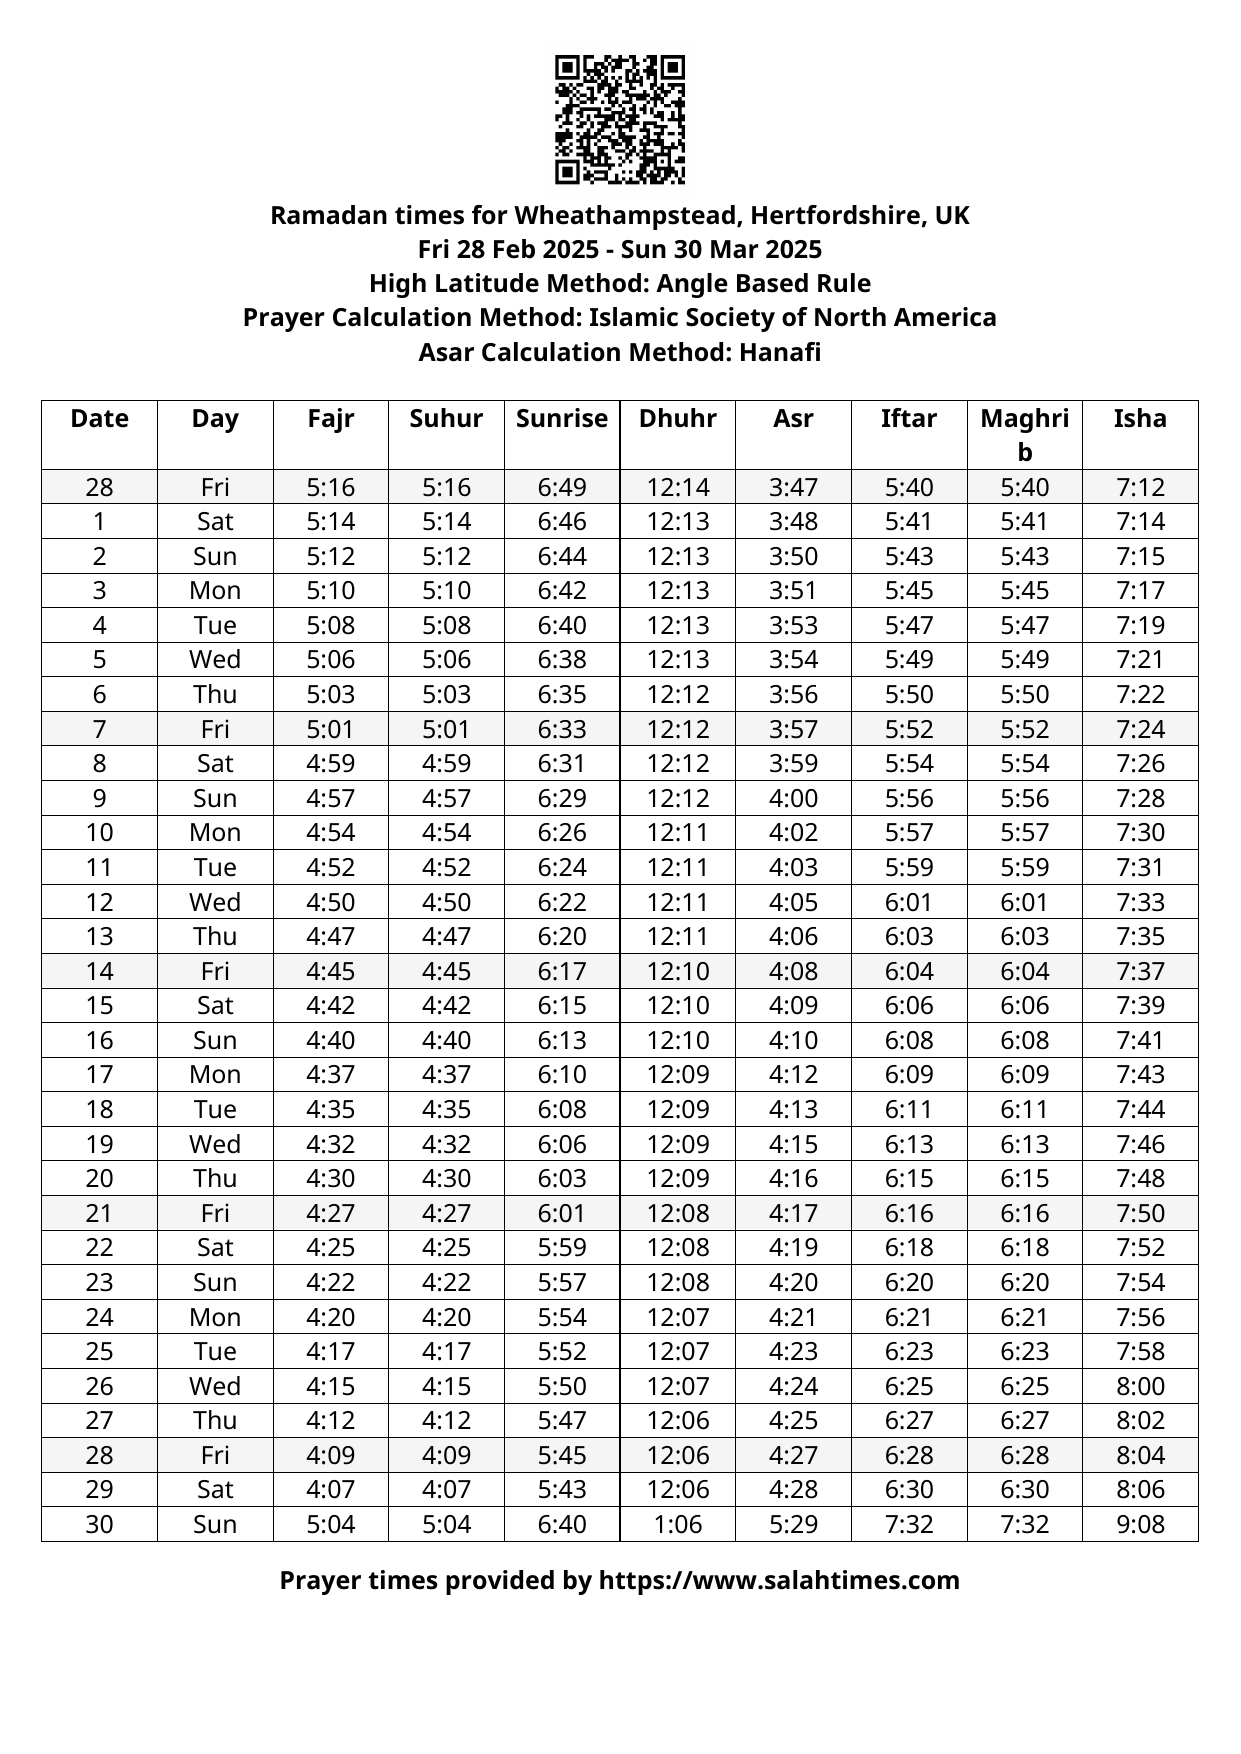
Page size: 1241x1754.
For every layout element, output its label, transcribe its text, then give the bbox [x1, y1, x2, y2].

table_cell 4:25 [274, 1231, 388, 1264]
table_cell 30 [42, 1507, 157, 1541]
table_cell 7:17 [1083, 574, 1198, 607]
table_cell 5:43 [505, 1473, 619, 1506]
table_cell 5:45 [852, 574, 967, 607]
table_cell 7:58 [1083, 1334, 1198, 1368]
table_cell 7:21 [1083, 643, 1198, 676]
table_header Dhuhr [621, 401, 735, 469]
table_cell 7:43 [1083, 1058, 1198, 1091]
table_cell 3:50 [736, 539, 851, 572]
table_cell 4 [42, 608, 157, 642]
table_cell 11 [42, 850, 157, 884]
table_cell 6:33 [505, 712, 619, 745]
table_cell Sun [158, 781, 273, 814]
table_cell 5:52 [852, 712, 967, 745]
table_cell 4:54 [274, 816, 388, 849]
table_cell 12:11 [621, 816, 735, 849]
table_cell 12:09 [621, 1058, 735, 1091]
table_cell 19 [42, 1127, 157, 1160]
table_cell 5:50 [852, 677, 967, 711]
table_cell 23 [42, 1265, 157, 1299]
table_cell 18 [42, 1092, 157, 1126]
table_cell 27 [42, 1404, 157, 1437]
table_cell 3:54 [736, 643, 851, 676]
table_cell Thu [158, 919, 273, 953]
table_cell 4:30 [389, 1161, 504, 1195]
table_cell 5:08 [389, 608, 504, 642]
table_cell 6:15 [968, 1161, 1082, 1195]
table_cell 6:01 [505, 1196, 619, 1229]
table_cell 7:32 [852, 1507, 967, 1541]
table_cell 7:31 [1083, 850, 1198, 884]
table_cell 9:08 [1083, 1507, 1198, 1541]
table_cell 6:46 [505, 504, 619, 538]
table_cell 5:59 [852, 850, 967, 884]
table_cell 6:15 [852, 1161, 967, 1195]
table_cell 5:40 [852, 470, 967, 503]
table_cell 5:04 [389, 1507, 504, 1541]
table_cell 4:47 [274, 919, 388, 953]
table_cell 6:01 [852, 885, 967, 918]
table_cell 4:19 [736, 1231, 851, 1264]
table_cell 5:41 [852, 504, 967, 538]
table_cell 5:10 [274, 574, 388, 607]
table_cell 21 [42, 1196, 157, 1229]
table_cell 4:45 [389, 954, 504, 987]
table_cell 5:14 [389, 504, 504, 538]
table_cell 6:03 [852, 919, 967, 953]
table_cell Sun [158, 539, 273, 572]
table_cell 6:21 [852, 1300, 967, 1333]
table_cell 7 [42, 712, 157, 745]
table_cell 4:28 [736, 1473, 851, 1506]
table_cell 6:28 [852, 1438, 967, 1472]
table_cell Sat [158, 1473, 273, 1506]
table_cell 6:40 [505, 608, 619, 642]
table_cell 5:49 [852, 643, 967, 676]
table_cell 12:13 [621, 643, 735, 676]
table_cell 12:08 [621, 1265, 735, 1299]
table_cell 5:50 [505, 1369, 619, 1402]
table_cell 4:07 [389, 1473, 504, 1506]
table_cell 12:09 [621, 1092, 735, 1126]
table_cell 5:57 [852, 816, 967, 849]
table_cell Mon [158, 816, 273, 849]
table_cell 4:16 [736, 1161, 851, 1195]
table_cell 4:52 [389, 850, 504, 884]
table_cell 7:39 [1083, 989, 1198, 1022]
table_header Date [42, 401, 157, 469]
table_cell 6:31 [505, 746, 619, 780]
table_cell 4:24 [736, 1369, 851, 1402]
table_cell 29 [42, 1473, 157, 1506]
table_cell Tue [158, 1092, 273, 1126]
table_cell 4:08 [736, 954, 851, 987]
table_cell 5:06 [274, 643, 388, 676]
table_cell 6:08 [852, 1023, 967, 1057]
table_cell 5:04 [274, 1507, 388, 1541]
table_cell 1 [42, 504, 157, 538]
text Prayer Calculation Method: Islamic Society of North America [42, 300, 1198, 334]
table_cell 3:47 [736, 470, 851, 503]
table_cell 6:18 [968, 1231, 1082, 1264]
table_cell 5:52 [505, 1334, 619, 1368]
table_cell 12:10 [621, 989, 735, 1022]
table_cell 3:57 [736, 712, 851, 745]
table_cell Tue [158, 608, 273, 642]
table_cell 6:26 [505, 816, 619, 849]
table_cell 5:54 [505, 1300, 619, 1333]
table_cell 10 [42, 816, 157, 849]
table_cell 7:33 [1083, 885, 1198, 918]
table_cell 4:13 [736, 1092, 851, 1126]
table_cell Tue [158, 850, 273, 884]
table_cell Wed [158, 643, 273, 676]
table_cell 6:03 [505, 1161, 619, 1195]
table_cell 5:12 [389, 539, 504, 572]
table_cell 4:00 [736, 781, 851, 814]
table_cell 4:57 [274, 781, 388, 814]
table_cell 7:30 [1083, 816, 1198, 849]
table_cell 7:24 [1083, 712, 1198, 745]
table_cell 12:12 [621, 781, 735, 814]
table_cell Thu [158, 1404, 273, 1437]
table_cell 12:06 [621, 1438, 735, 1472]
table_cell 4:20 [736, 1265, 851, 1299]
table_header Sunrise [505, 401, 619, 469]
table_cell 12:09 [621, 1127, 735, 1160]
table_cell 4:27 [389, 1196, 504, 1229]
table_cell 4:15 [274, 1369, 388, 1402]
table_cell 12:07 [621, 1369, 735, 1402]
table_cell 4:40 [389, 1023, 504, 1057]
table_cell Wed [158, 1127, 273, 1160]
table_cell 5:47 [505, 1404, 619, 1437]
table_cell Fri [158, 1196, 273, 1229]
table_cell Tue [158, 1334, 273, 1368]
table_cell 6:11 [852, 1092, 967, 1126]
table_cell 4:37 [274, 1058, 388, 1091]
table_cell 7:26 [1083, 746, 1198, 780]
table_cell 7:52 [1083, 1231, 1198, 1264]
table_cell 5:47 [852, 608, 967, 642]
table_cell 5:59 [505, 1231, 619, 1264]
table_cell 6:10 [505, 1058, 619, 1091]
table_cell 14 [42, 954, 157, 987]
table_cell 5:03 [389, 677, 504, 711]
table_header Suhur [389, 401, 504, 469]
table_cell Fri [158, 1438, 273, 1472]
table_cell 6:40 [505, 1507, 619, 1541]
table_cell 4:59 [389, 746, 504, 780]
table_cell 4:54 [389, 816, 504, 849]
table_cell Sat [158, 504, 273, 538]
text Prayer times provided by https://www.salahtimes.com [42, 1563, 1198, 1597]
table_cell 4:25 [736, 1404, 851, 1437]
table_cell 2 [42, 539, 157, 572]
table_cell 6:06 [505, 1127, 619, 1160]
table_cell 5:16 [274, 470, 388, 503]
table_cell 3:56 [736, 677, 851, 711]
table_cell 12:10 [621, 954, 735, 987]
table_cell 6:06 [852, 989, 967, 1022]
table_cell Sat [158, 746, 273, 780]
table_cell 6:25 [968, 1369, 1082, 1402]
table_cell 12:10 [621, 1023, 735, 1057]
table_cell 5:03 [274, 677, 388, 711]
table_cell 6:27 [968, 1404, 1082, 1437]
table_cell 6:23 [852, 1334, 967, 1368]
table_cell 4:12 [389, 1404, 504, 1437]
table_cell 16 [42, 1023, 157, 1057]
table_cell 4:15 [736, 1127, 851, 1160]
table_cell 4:03 [736, 850, 851, 884]
table_cell 7:32 [968, 1507, 1082, 1541]
table_cell 5:54 [968, 746, 1082, 780]
table_cell 6:04 [852, 954, 967, 987]
table_cell 4:17 [389, 1334, 504, 1368]
table_cell 6:09 [968, 1058, 1082, 1091]
table_cell 4:47 [389, 919, 504, 953]
picture [542, 41, 699, 198]
table_cell 7:56 [1083, 1300, 1198, 1333]
table_cell 4:42 [389, 989, 504, 1022]
table_cell 4:35 [274, 1092, 388, 1126]
table_cell Fri [158, 712, 273, 745]
table_cell 6:04 [968, 954, 1082, 987]
table_cell 12:12 [621, 677, 735, 711]
table_cell 26 [42, 1369, 157, 1402]
table_cell 12:14 [621, 470, 735, 503]
table_cell Sun [158, 1023, 273, 1057]
table_cell Wed [158, 1369, 273, 1402]
table_cell 7:46 [1083, 1127, 1198, 1160]
table_cell 4:15 [389, 1369, 504, 1402]
table_cell 3:51 [736, 574, 851, 607]
table_cell 12:09 [621, 1161, 735, 1195]
table_header Fajr [274, 401, 388, 469]
table_cell 12:12 [621, 746, 735, 780]
table_cell 12:06 [621, 1473, 735, 1506]
table_cell 5:56 [968, 781, 1082, 814]
table_cell 4:35 [389, 1092, 504, 1126]
table_cell 4:20 [389, 1300, 504, 1333]
table_cell 5:08 [274, 608, 388, 642]
table_cell 4:57 [389, 781, 504, 814]
table_cell 8:06 [1083, 1473, 1198, 1506]
table_cell 4:37 [389, 1058, 504, 1091]
table_cell Sat [158, 1231, 273, 1264]
table_cell Thu [158, 677, 273, 711]
table_cell 25 [42, 1334, 157, 1368]
table_cell 4:09 [274, 1438, 388, 1472]
table_cell 7:19 [1083, 608, 1198, 642]
table_cell 7:12 [1083, 470, 1198, 503]
table_cell 4:50 [274, 885, 388, 918]
table_cell 4:20 [274, 1300, 388, 1333]
table_cell 6:20 [968, 1265, 1082, 1299]
text Fri 28 Feb 2025 - Sun 30 Mar 2025 [42, 232, 1198, 266]
table_cell 5:47 [968, 608, 1082, 642]
table_cell 6:06 [968, 989, 1082, 1022]
table_cell 5:49 [968, 643, 1082, 676]
table_cell 5:01 [274, 712, 388, 745]
table_header Maghrib [968, 401, 1082, 469]
table_cell 5:50 [968, 677, 1082, 711]
table_cell 7:48 [1083, 1161, 1198, 1195]
table_cell 6:13 [968, 1127, 1082, 1160]
table_cell 6:21 [968, 1300, 1082, 1333]
table_cell 12:13 [621, 539, 735, 572]
table_cell 5:59 [968, 850, 1082, 884]
table_cell 6:13 [852, 1127, 967, 1160]
table_cell 5:52 [968, 712, 1082, 745]
table_cell 4:10 [736, 1023, 851, 1057]
table_cell Mon [158, 1058, 273, 1091]
table_cell Mon [158, 574, 273, 607]
table_cell 7:35 [1083, 919, 1198, 953]
table_cell 4:32 [389, 1127, 504, 1160]
table_cell 6:28 [968, 1438, 1082, 1472]
table_cell 6:20 [852, 1265, 967, 1299]
table_cell 12:12 [621, 712, 735, 745]
table_cell 4:05 [736, 885, 851, 918]
table_cell 5:29 [736, 1507, 851, 1541]
table_cell 6 [42, 677, 157, 711]
table_cell 4:17 [736, 1196, 851, 1229]
table_cell 12 [42, 885, 157, 918]
table_cell 6:11 [968, 1092, 1082, 1126]
table_cell 6:17 [505, 954, 619, 987]
table_cell 12:11 [621, 885, 735, 918]
table_cell 3:48 [736, 504, 851, 538]
table_cell 4:27 [736, 1438, 851, 1472]
table_cell Mon [158, 1300, 273, 1333]
table_cell Fri [158, 470, 273, 503]
table_cell 5:41 [968, 504, 1082, 538]
table_cell 8 [42, 746, 157, 780]
table_cell 3:59 [736, 746, 851, 780]
table_cell 7:14 [1083, 504, 1198, 538]
table_cell 7:15 [1083, 539, 1198, 572]
table_cell 5:54 [852, 746, 967, 780]
table_cell 12:13 [621, 574, 735, 607]
table_cell 7:37 [1083, 954, 1198, 987]
table_cell 4:59 [274, 746, 388, 780]
text High Latitude Method: Angle Based Rule [42, 266, 1198, 300]
table_cell 6:30 [852, 1473, 967, 1506]
table_cell 6:42 [505, 574, 619, 607]
table_cell 6:35 [505, 677, 619, 711]
table_header Iftar [852, 401, 967, 469]
table_cell 4:06 [736, 919, 851, 953]
table_cell 6:09 [852, 1058, 967, 1091]
table_cell 5:40 [968, 470, 1082, 503]
table_cell 5:45 [505, 1438, 619, 1472]
table_cell 15 [42, 989, 157, 1022]
table_cell 7:54 [1083, 1265, 1198, 1299]
table_cell 6:20 [505, 919, 619, 953]
table_cell 28 [42, 470, 157, 503]
table_cell 4:45 [274, 954, 388, 987]
table_cell Fri [158, 954, 273, 987]
table_cell 5:45 [968, 574, 1082, 607]
table_cell 6:22 [505, 885, 619, 918]
table_cell 5:43 [852, 539, 967, 572]
table_cell 7:22 [1083, 677, 1198, 711]
table_cell 6:38 [505, 643, 619, 676]
table_cell 6:08 [505, 1092, 619, 1126]
table_cell 6:49 [505, 470, 619, 503]
table_cell 5:06 [389, 643, 504, 676]
table_cell 6:13 [505, 1023, 619, 1057]
table_cell 6:18 [852, 1231, 967, 1264]
table_cell 6:03 [968, 919, 1082, 953]
table_cell 4:17 [274, 1334, 388, 1368]
table_cell 4:27 [274, 1196, 388, 1229]
table_cell 12:07 [621, 1300, 735, 1333]
table_cell 6:15 [505, 989, 619, 1022]
table_header Isha [1083, 401, 1198, 469]
table_cell 5:56 [852, 781, 967, 814]
table_cell 8:04 [1083, 1438, 1198, 1472]
table_cell 6:01 [968, 885, 1082, 918]
table_cell 5 [42, 643, 157, 676]
table_cell 1:06 [621, 1507, 735, 1541]
table_cell 12:08 [621, 1231, 735, 1264]
table_cell 12:06 [621, 1404, 735, 1437]
table_cell 7:44 [1083, 1092, 1198, 1126]
table_cell 5:57 [968, 816, 1082, 849]
table_cell 4:12 [736, 1058, 851, 1091]
table_cell 5:16 [389, 470, 504, 503]
table_cell 4:22 [274, 1265, 388, 1299]
table_cell 4:32 [274, 1127, 388, 1160]
table_cell 7:50 [1083, 1196, 1198, 1229]
table_cell 6:29 [505, 781, 619, 814]
table_cell 6:30 [968, 1473, 1082, 1506]
table_cell 20 [42, 1161, 157, 1195]
text Ramadan times for Wheathampstead, Hertfordshire, UK [42, 198, 1198, 232]
table_cell 24 [42, 1300, 157, 1333]
table_cell 12:11 [621, 919, 735, 953]
table_cell Sun [158, 1507, 273, 1541]
table_cell 6:24 [505, 850, 619, 884]
table_header Day [158, 401, 273, 469]
table_cell 7:28 [1083, 781, 1198, 814]
table_cell 12:08 [621, 1196, 735, 1229]
table_cell 5:01 [389, 712, 504, 745]
table_cell 3 [42, 574, 157, 607]
table_cell 5:57 [505, 1265, 619, 1299]
table_cell 5:12 [274, 539, 388, 572]
table_cell 6:23 [968, 1334, 1082, 1368]
table_cell 4:25 [389, 1231, 504, 1264]
table_cell 4:07 [274, 1473, 388, 1506]
table_cell 9 [42, 781, 157, 814]
table_cell 4:50 [389, 885, 504, 918]
text Asar Calculation Method: Hanafi [42, 334, 1198, 368]
table_cell 4:09 [389, 1438, 504, 1472]
table_cell Thu [158, 1161, 273, 1195]
table_cell 6:25 [852, 1369, 967, 1402]
table_cell 12:13 [621, 608, 735, 642]
table_cell Sun [158, 1265, 273, 1299]
table_cell 4:30 [274, 1161, 388, 1195]
table_cell 4:12 [274, 1404, 388, 1437]
table_cell 5:43 [968, 539, 1082, 572]
table_cell Sat [158, 989, 273, 1022]
table_cell 8:02 [1083, 1404, 1198, 1437]
table_cell 4:21 [736, 1300, 851, 1333]
table_cell 7:41 [1083, 1023, 1198, 1057]
table_cell 4:52 [274, 850, 388, 884]
table_cell 22 [42, 1231, 157, 1264]
table_cell 4:40 [274, 1023, 388, 1057]
table_cell 6:16 [852, 1196, 967, 1229]
table_cell 28 [42, 1438, 157, 1472]
table_cell 4:23 [736, 1334, 851, 1368]
table_cell 17 [42, 1058, 157, 1091]
table_cell 12:11 [621, 850, 735, 884]
table_cell 8:00 [1083, 1369, 1198, 1402]
table_header Asr [736, 401, 851, 469]
table_cell 5:10 [389, 574, 504, 607]
table_cell 4:09 [736, 989, 851, 1022]
table_cell 6:44 [505, 539, 619, 572]
table_cell 4:22 [389, 1265, 504, 1299]
table_cell 4:02 [736, 816, 851, 849]
table_cell 6:08 [968, 1023, 1082, 1057]
table_cell 13 [42, 919, 157, 953]
table_cell 4:42 [274, 989, 388, 1022]
table_cell Wed [158, 885, 273, 918]
table_cell 6:27 [852, 1404, 967, 1437]
table_cell 6:16 [968, 1196, 1082, 1229]
table_cell 12:07 [621, 1334, 735, 1368]
table_cell 3:53 [736, 608, 851, 642]
table_cell 5:14 [274, 504, 388, 538]
table_cell 12:13 [621, 504, 735, 538]
